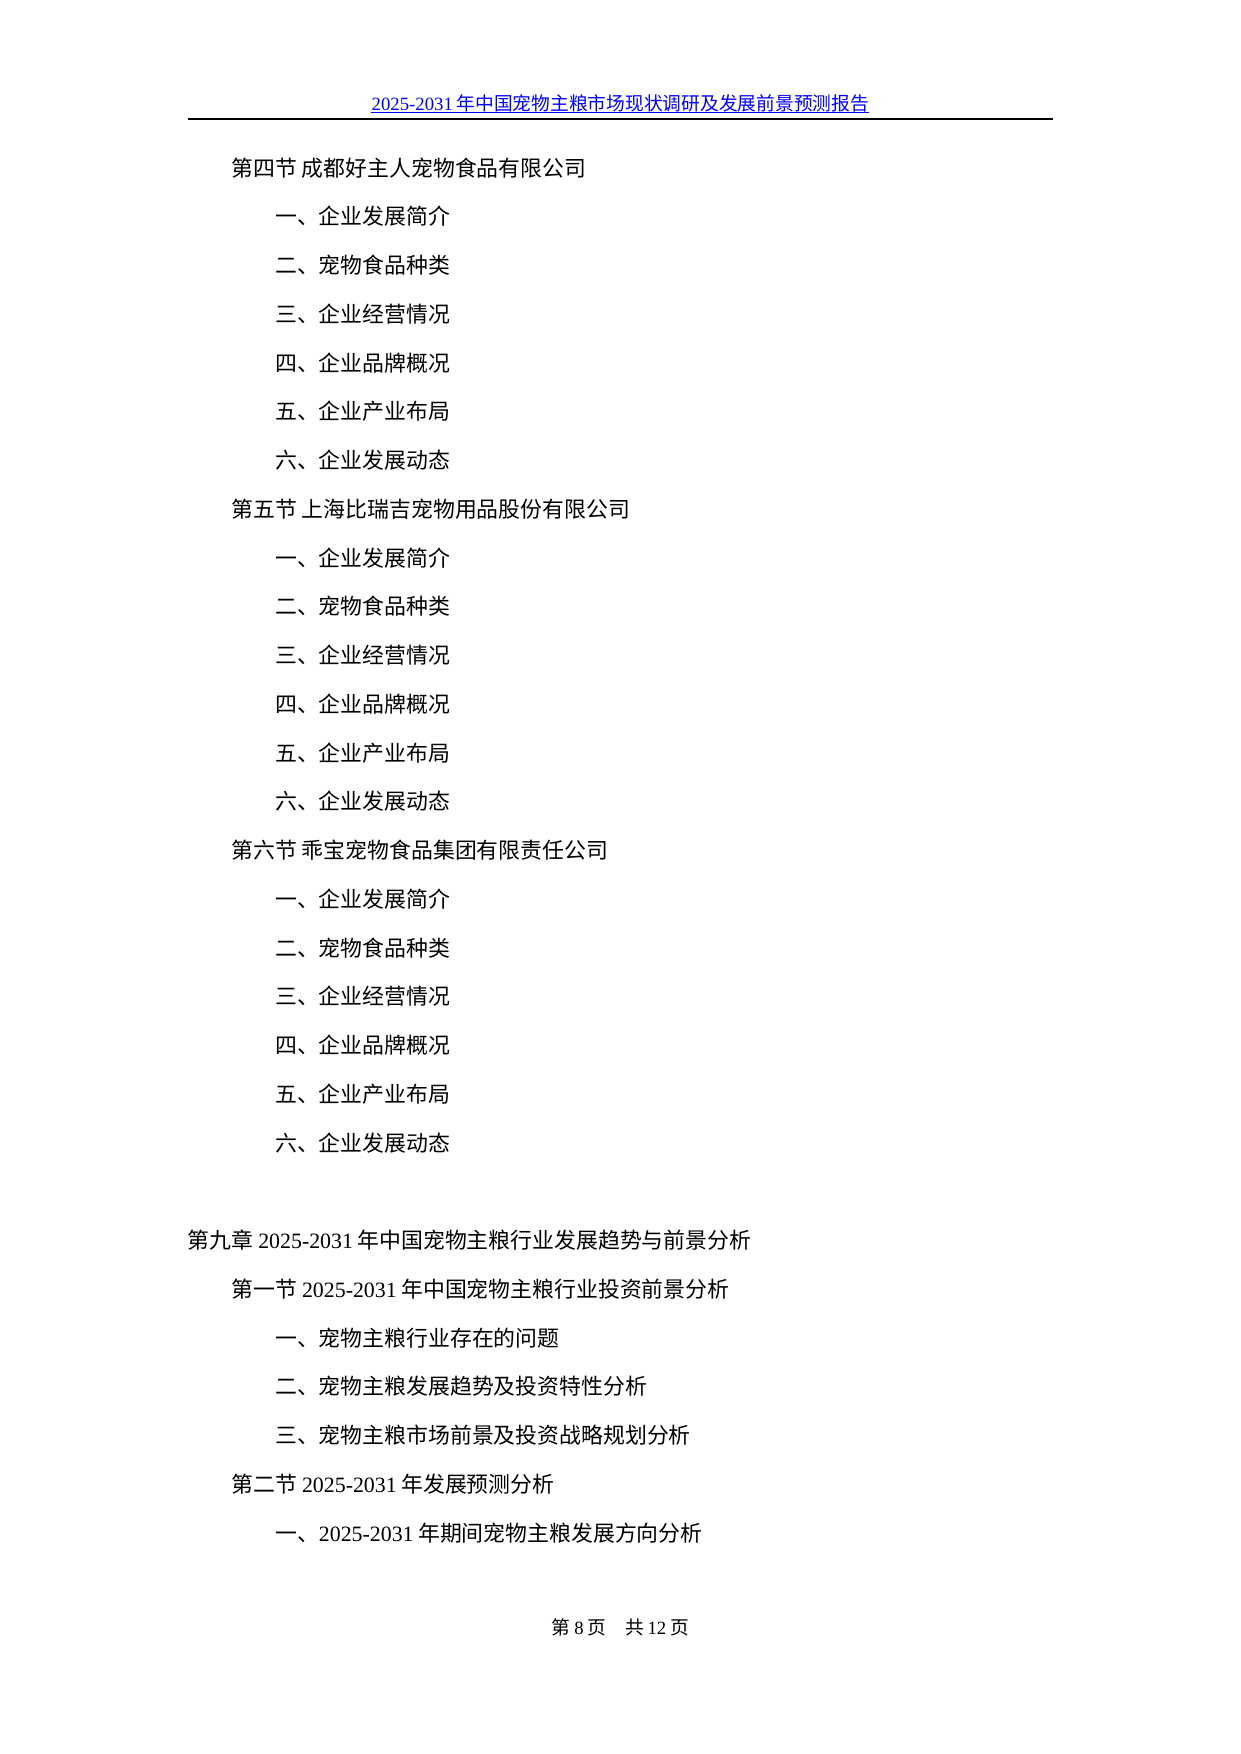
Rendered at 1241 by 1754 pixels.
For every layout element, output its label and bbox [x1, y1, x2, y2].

text [187, 150, 1053, 1548]
